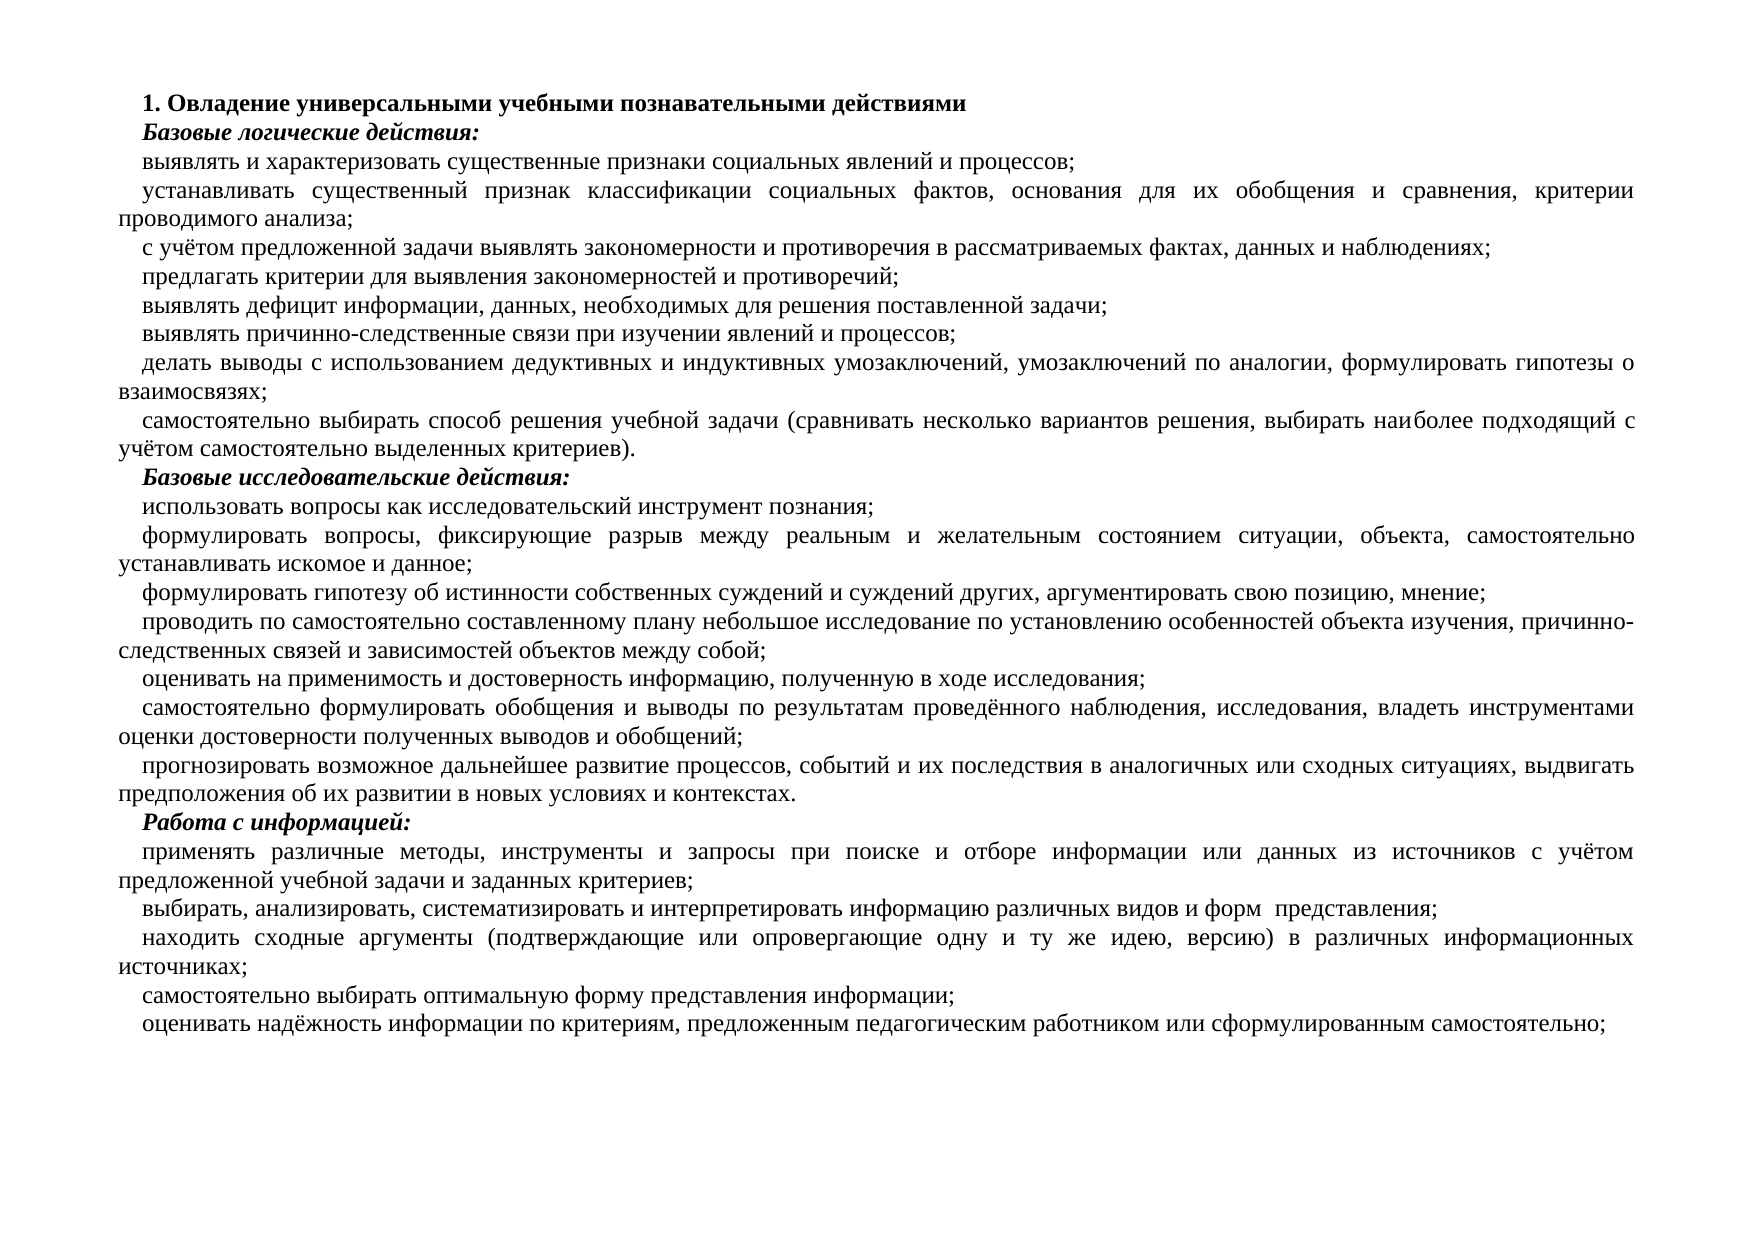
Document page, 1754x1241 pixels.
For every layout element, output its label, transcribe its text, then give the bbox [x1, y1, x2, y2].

text выбирать, анализировать, систематизировать и интерпретировать информацию различных видов и форм представления; [118, 893, 1636, 922]
text Базовые исследовательские действия: [118, 462, 1636, 491]
text Работа с информацией: [118, 807, 1636, 836]
text прогнозировать возможное дальнейшее развитие процессов, событий и их последствия в аналогичных или сходных ситуациях, выдвигать предположения об их развитии в новых условиях и контекстах. [118, 750, 1636, 807]
text Базовые логические действия: [118, 117, 1636, 146]
text устанавливать существенный признак классификации социальных фактов, основания для их обобщения и сравнения, критерии проводимого анализа; [118, 175, 1636, 232]
text предлагать критерии для выявления закономерностей и противоречий; [118, 261, 1636, 290]
text использовать вопросы как исследовательский инструмент познания; [118, 491, 1636, 520]
text выявлять причинно-следственные связи при изучении явлений и процессов; [118, 318, 1636, 347]
text 1. Овладение универсальными учебными познавательными действиями [118, 88, 1636, 117]
text самостоятельно формулировать обобщения и выводы по результатам проведённого наблюдения, исследования, владеть инструментами оценки достоверности полученных выводов и обобщений; [118, 692, 1636, 750]
text формулировать вопросы, фиксирующие разрыв между реальным и желательным состоянием ситуации, объекта, самостоятельно устанавливать искомое и данное; [118, 520, 1636, 577]
text с учётом предложенной задачи выявлять закономерности и противоречия в рассматриваемых фактах, данных и наблюдениях; [118, 232, 1636, 261]
text проводить по самостоятельно составленному плану небольшое исследование по установлению особенностей объекта изучения, причинно-следственных связей и зависимостей объектов между собой; [118, 606, 1636, 663]
text выявлять и характеризовать существенные признаки социальных явлений и процессов; [118, 146, 1636, 175]
text делать выводы с использованием дедуктивных и индуктивных умозаключений, умозаключений по аналогии, формулировать гипотезы о взаимосвязях; [118, 347, 1636, 405]
text формулировать гипотезу об истинности собственных суждений и суждений других, аргументировать свою позицию, мнение; [118, 577, 1636, 606]
text выявлять дефицит информации, данных, необходимых для решения поставленной задачи; [118, 290, 1636, 318]
text оценивать надёжность информации по критериям, предложенным педагогическим работником или сформулированным самостоятельно; [118, 1008, 1636, 1037]
text находить сходные аргументы (подтверждающие или опровергающие одну и ту же идею, версию) в различных информационных источниках; [118, 922, 1636, 980]
text самостоятельно выбирать оптимальную форму представления информации; [118, 980, 1636, 1008]
text самостоятельно выбирать способ решения учебной задачи (сравнивать несколько вариантов решения, выбирать наиболее подходящий с учётом самостоятельно выделенных критериев). [118, 405, 1636, 462]
text применять различные методы, инструменты и запросы при поиске и отборе информации или данных из источников с учётом предложенной учебной задачи и заданных критериев; [118, 836, 1636, 893]
text оценивать на применимость и достоверность информацию, полученную в ходе исследования; [118, 663, 1636, 692]
